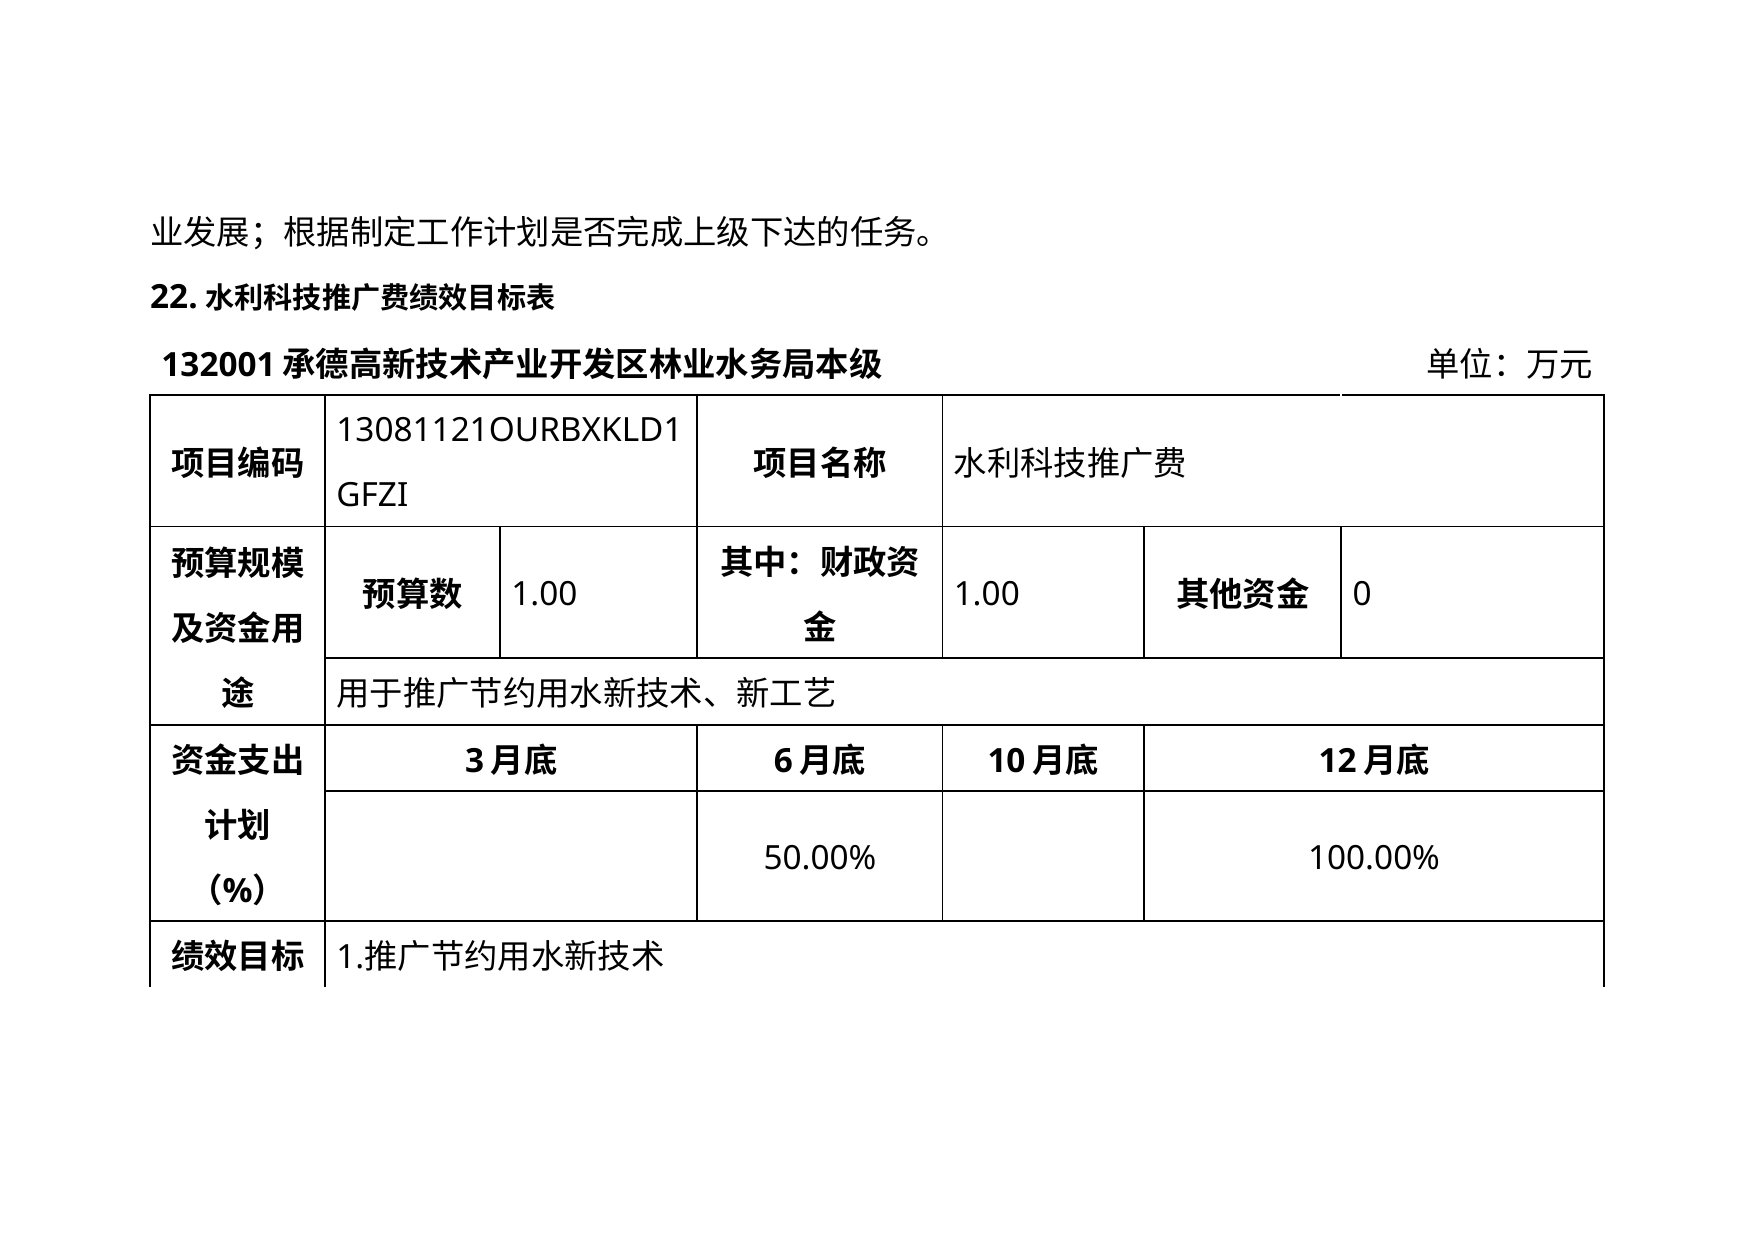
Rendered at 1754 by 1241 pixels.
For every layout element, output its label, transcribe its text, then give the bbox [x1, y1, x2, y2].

table_cell 100.00% [1145, 792, 1603, 920]
table_cell 水利科技推广费 [943, 396, 1603, 526]
table_cell 绩效目标 [151, 922, 324, 987]
text 22. 水利科技推广费绩效目标表 [150, 263, 1604, 328]
table_cell 50.00% [698, 792, 942, 920]
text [150, 198, 1604, 263]
table_cell 预算数 [326, 527, 499, 657]
table_cell 1.00 [501, 527, 696, 657]
table_cell [943, 792, 1143, 920]
table_cell 10月底 [943, 726, 1143, 790]
table_cell 0 [1342, 527, 1603, 657]
table_header 单位：万元 [1342, 329, 1603, 394]
table_cell 资金支出计划（%） [151, 726, 324, 920]
table_cell 12月底 [1145, 726, 1603, 790]
table_cell 项目编码 [151, 396, 324, 526]
table_cell 3月底 [326, 726, 696, 790]
table_cell 13081121OURBXKLD1GFZI [326, 396, 696, 526]
table_cell 1.00 [943, 527, 1143, 657]
table_header 132001承德高新技术产业开发区林业水务局本级 [151, 329, 1340, 394]
table_cell 其他资金 [1145, 527, 1340, 657]
table_cell 用于推广节约用水新技术、新工艺 [326, 659, 1603, 724]
table_cell 6月底 [698, 726, 942, 790]
table_cell 预算规模及资金用途 [151, 527, 324, 724]
table_cell 其中：财政资金 [698, 527, 942, 657]
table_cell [326, 922, 1603, 987]
table_cell 项目名称 [698, 396, 942, 526]
table_cell [326, 792, 696, 920]
